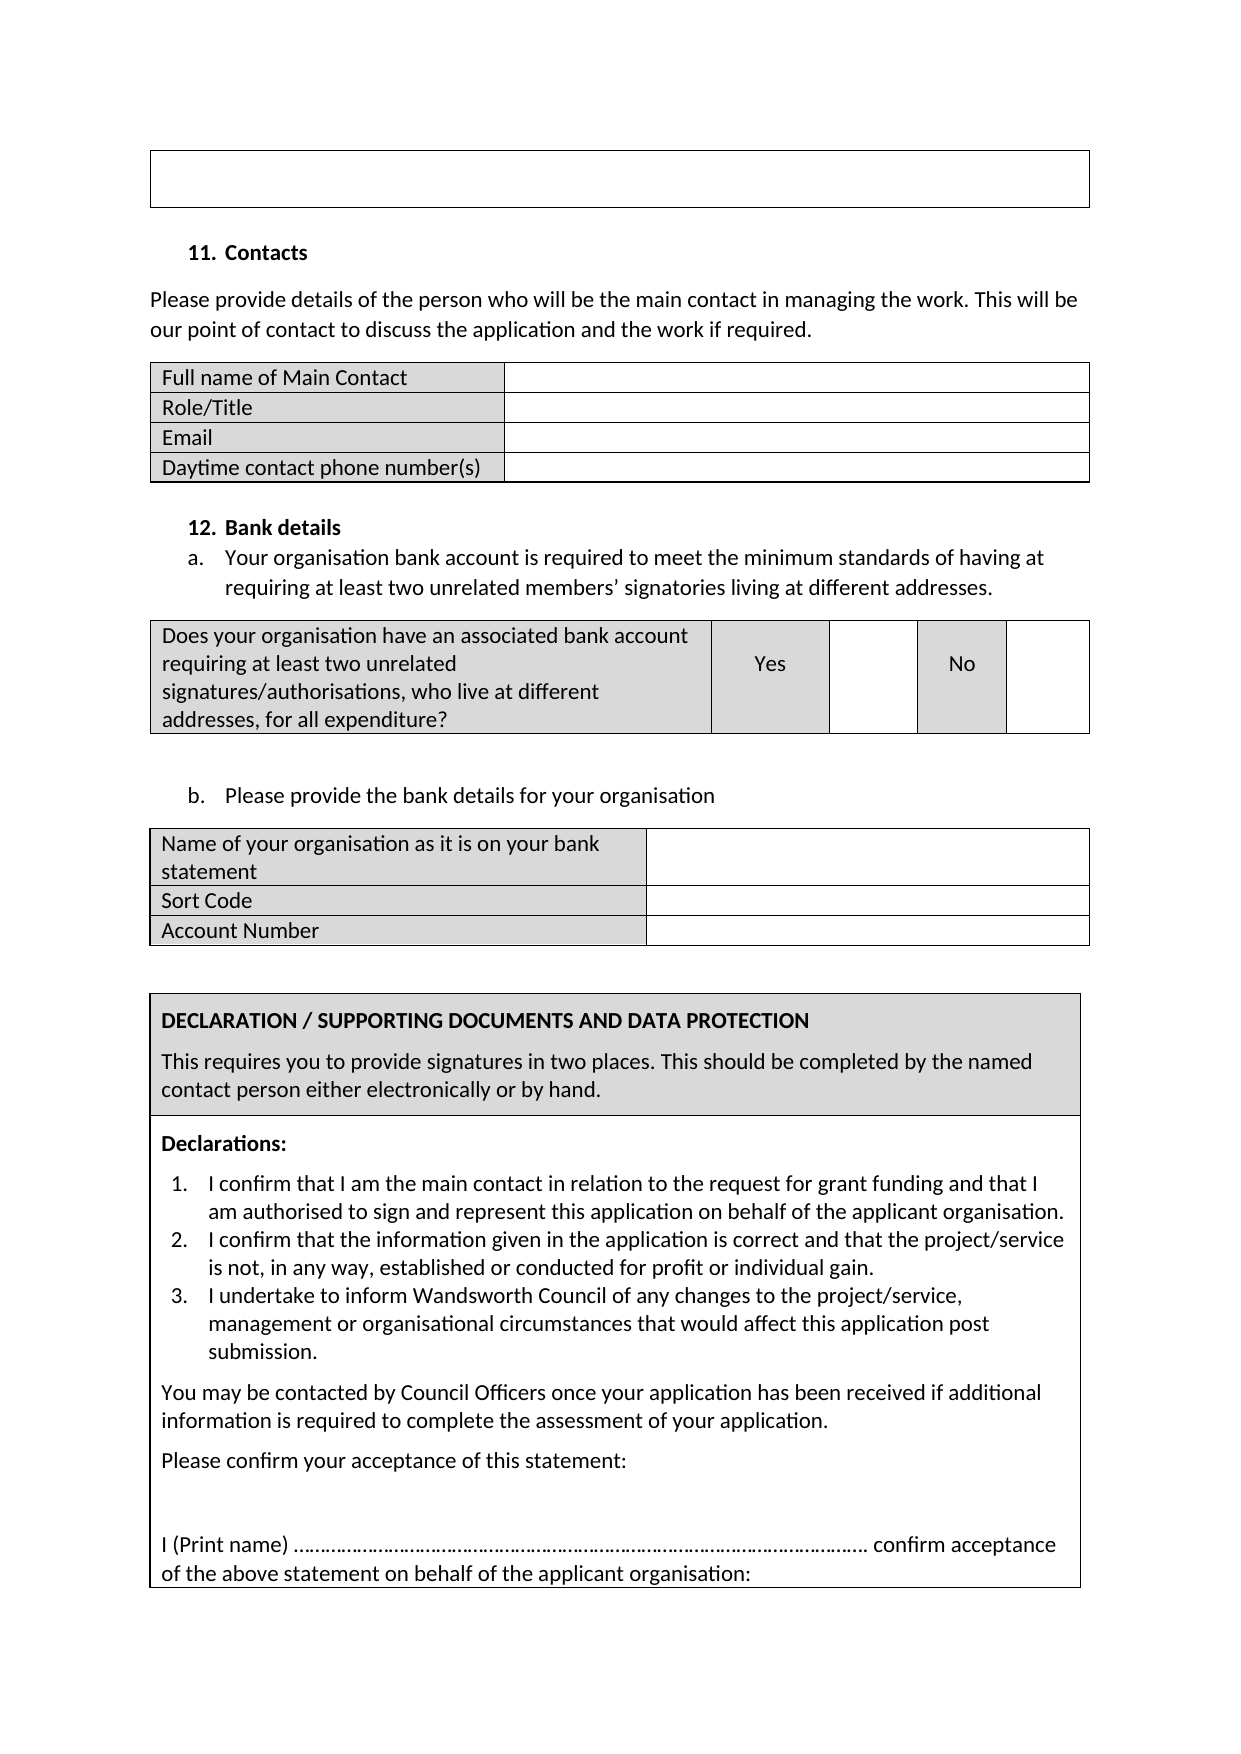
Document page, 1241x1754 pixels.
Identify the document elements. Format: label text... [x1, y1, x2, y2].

table_header [647, 829, 1089, 885]
table_header [830, 621, 917, 733]
table_cell [505, 453, 1089, 481]
table_cell [505, 423, 1089, 452]
table_header DECLARATION / SUPPORTING DOCUMENTS AND DATA PROTECTION This requires you to provide signatures in two places. This should be completed by the named contact person either electronically or by hand. [151, 994, 1080, 1115]
table_cell Daytime contact phone number(s) [151, 453, 504, 481]
table_header [505, 363, 1089, 392]
table_header Yes [712, 621, 829, 733]
table_cell [647, 886, 1089, 915]
table_header No [918, 621, 1006, 733]
table_cell Email [151, 423, 504, 452]
list Contacts [187, 238, 1090, 266]
list Your organisation bank account is required to meet the minimum standards of having at requiring at least two unrelated members’ signatories living at different addresses. [187, 543, 1090, 601]
table_header Name of your organisation as it is on your bank statement [151, 829, 646, 885]
table_header [1007, 621, 1089, 733]
table_header Does your organisation have an associated bank account requiring at least two unrelated signatures/authorisations, who live at different addresses, for all expenditure? [151, 621, 711, 733]
table_cell [505, 393, 1089, 422]
list Bank details [187, 513, 1090, 541]
table_cell [647, 916, 1089, 944]
table_cell [151, 151, 1089, 207]
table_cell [151, 1116, 1080, 1587]
text Please provide details of the person who will be the main contact in managing the work. This will be our point of contact to discuss the application and the work if required. [150, 285, 1090, 343]
table_cell Sort Code [151, 886, 646, 915]
list Please provide the bank details for your organisation [187, 781, 1090, 809]
table_header Full name of Main Contact [151, 363, 504, 392]
table_cell Account Number [151, 916, 646, 944]
table_cell Role/Title [151, 393, 504, 422]
